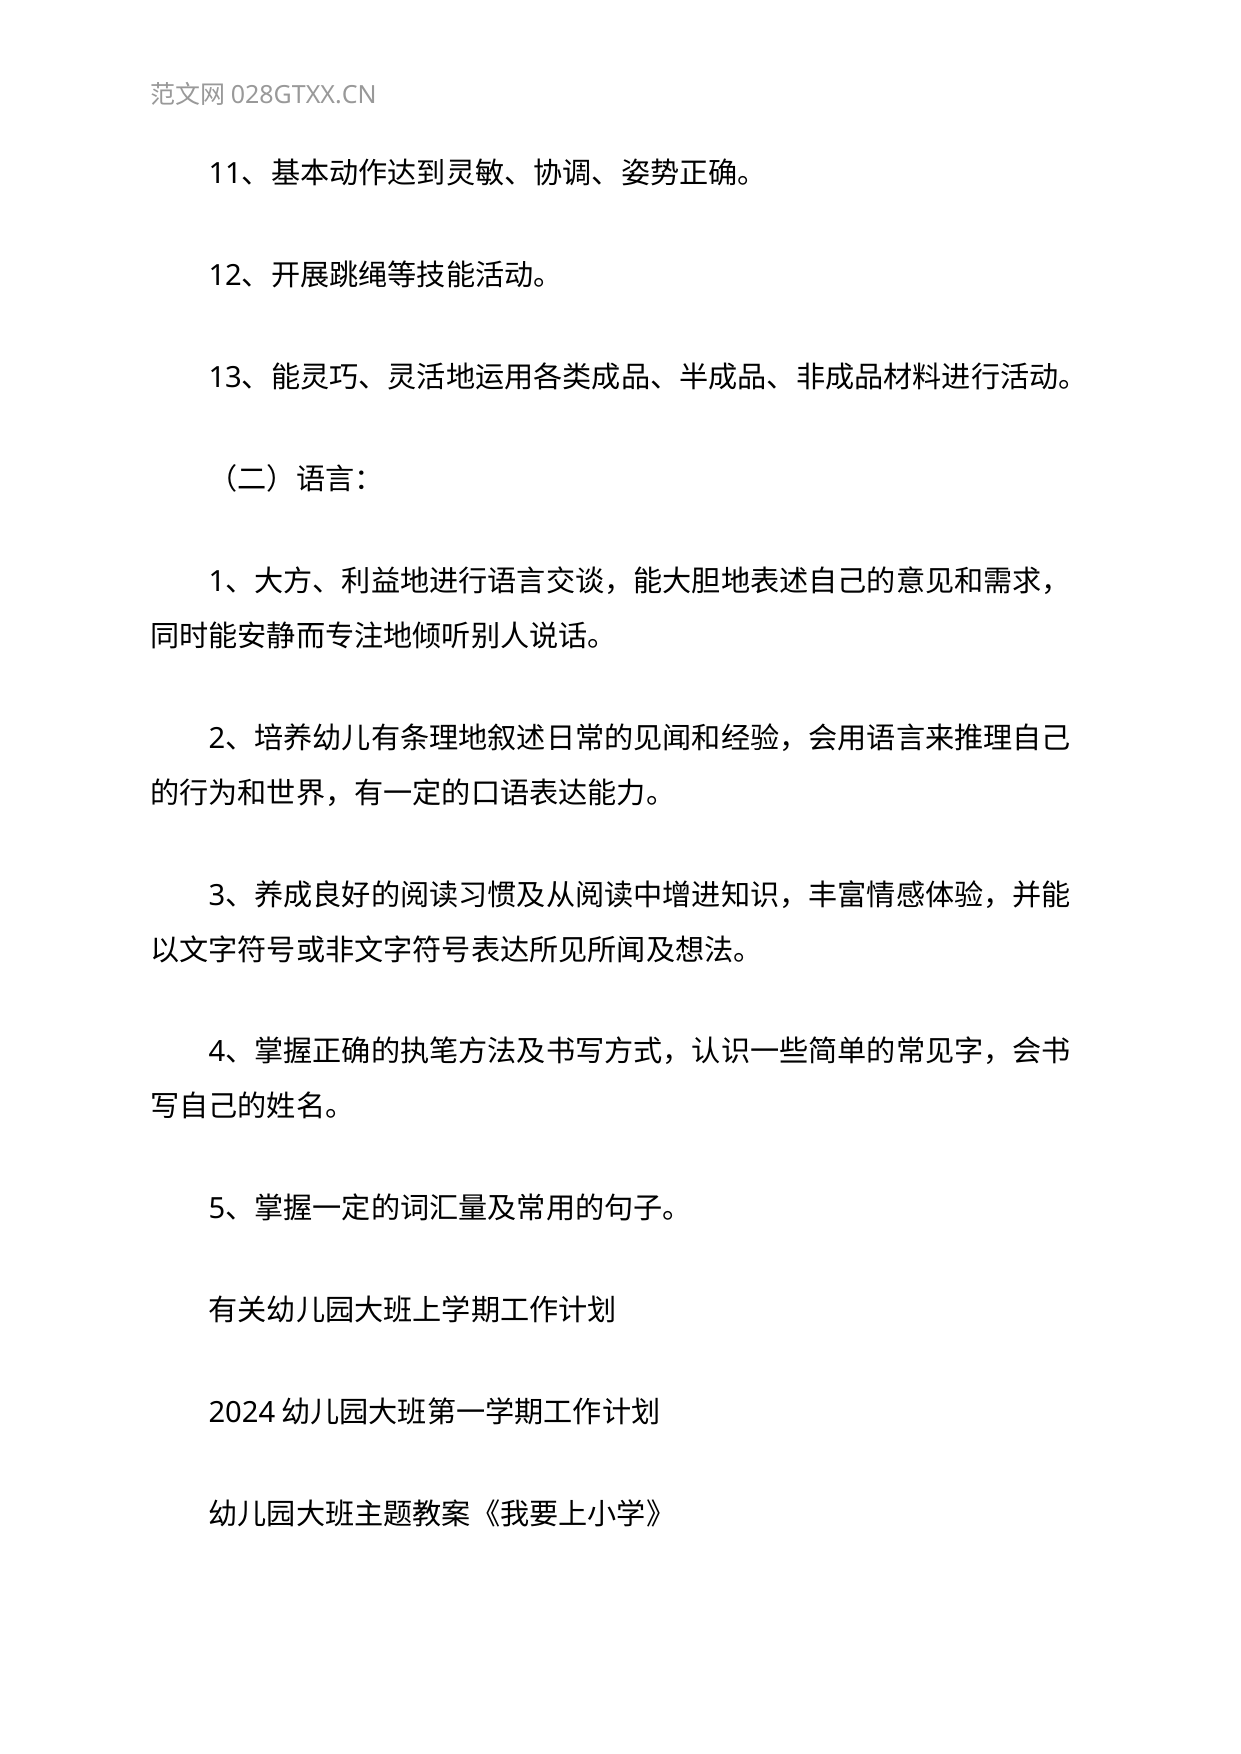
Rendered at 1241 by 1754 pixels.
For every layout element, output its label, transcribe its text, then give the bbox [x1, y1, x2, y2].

text 有关幼儿园大班上学期工作计划 [150, 1287, 1090, 1329]
text 5、掌握一定的词汇量及常用的句子。 [150, 1185, 1090, 1227]
text 幼儿园大班主题教案《我要上小学》 [150, 1491, 1090, 1533]
text 2、培养幼儿有条理地叙述日常的见闻和经验，会用语言来推理自己的行为和世界，有一定的口语表达能力。 [150, 714, 1090, 812]
text 13、能灵巧、灵活地运用各类成品、半成品、非成品材料进行活动。 [150, 354, 1090, 396]
text 1、大方、利益地进行语言交谈，能大胆地表述自己的意见和需求，同时能安静而专注地倾听别人说话。 [150, 558, 1090, 655]
text 3、养成良好的阅读习惯及从阅读中增进知识，丰富情感体验，并能以文字符号或非文字符号表达所见所闻及想法。 [150, 871, 1090, 968]
text 4、掌握正确的执笔方法及书写方式，认识一些简单的常见字，会书写自己的姓名。 [150, 1028, 1090, 1125]
text 12、开展跳绳等技能活动。 [150, 252, 1090, 294]
text （二）语言： [150, 456, 1090, 498]
text 11、基本动作达到灵敏、协调、姿势正确。 [150, 150, 1090, 192]
text 2024幼儿园大班第一学期工作计划 [150, 1388, 1090, 1431]
